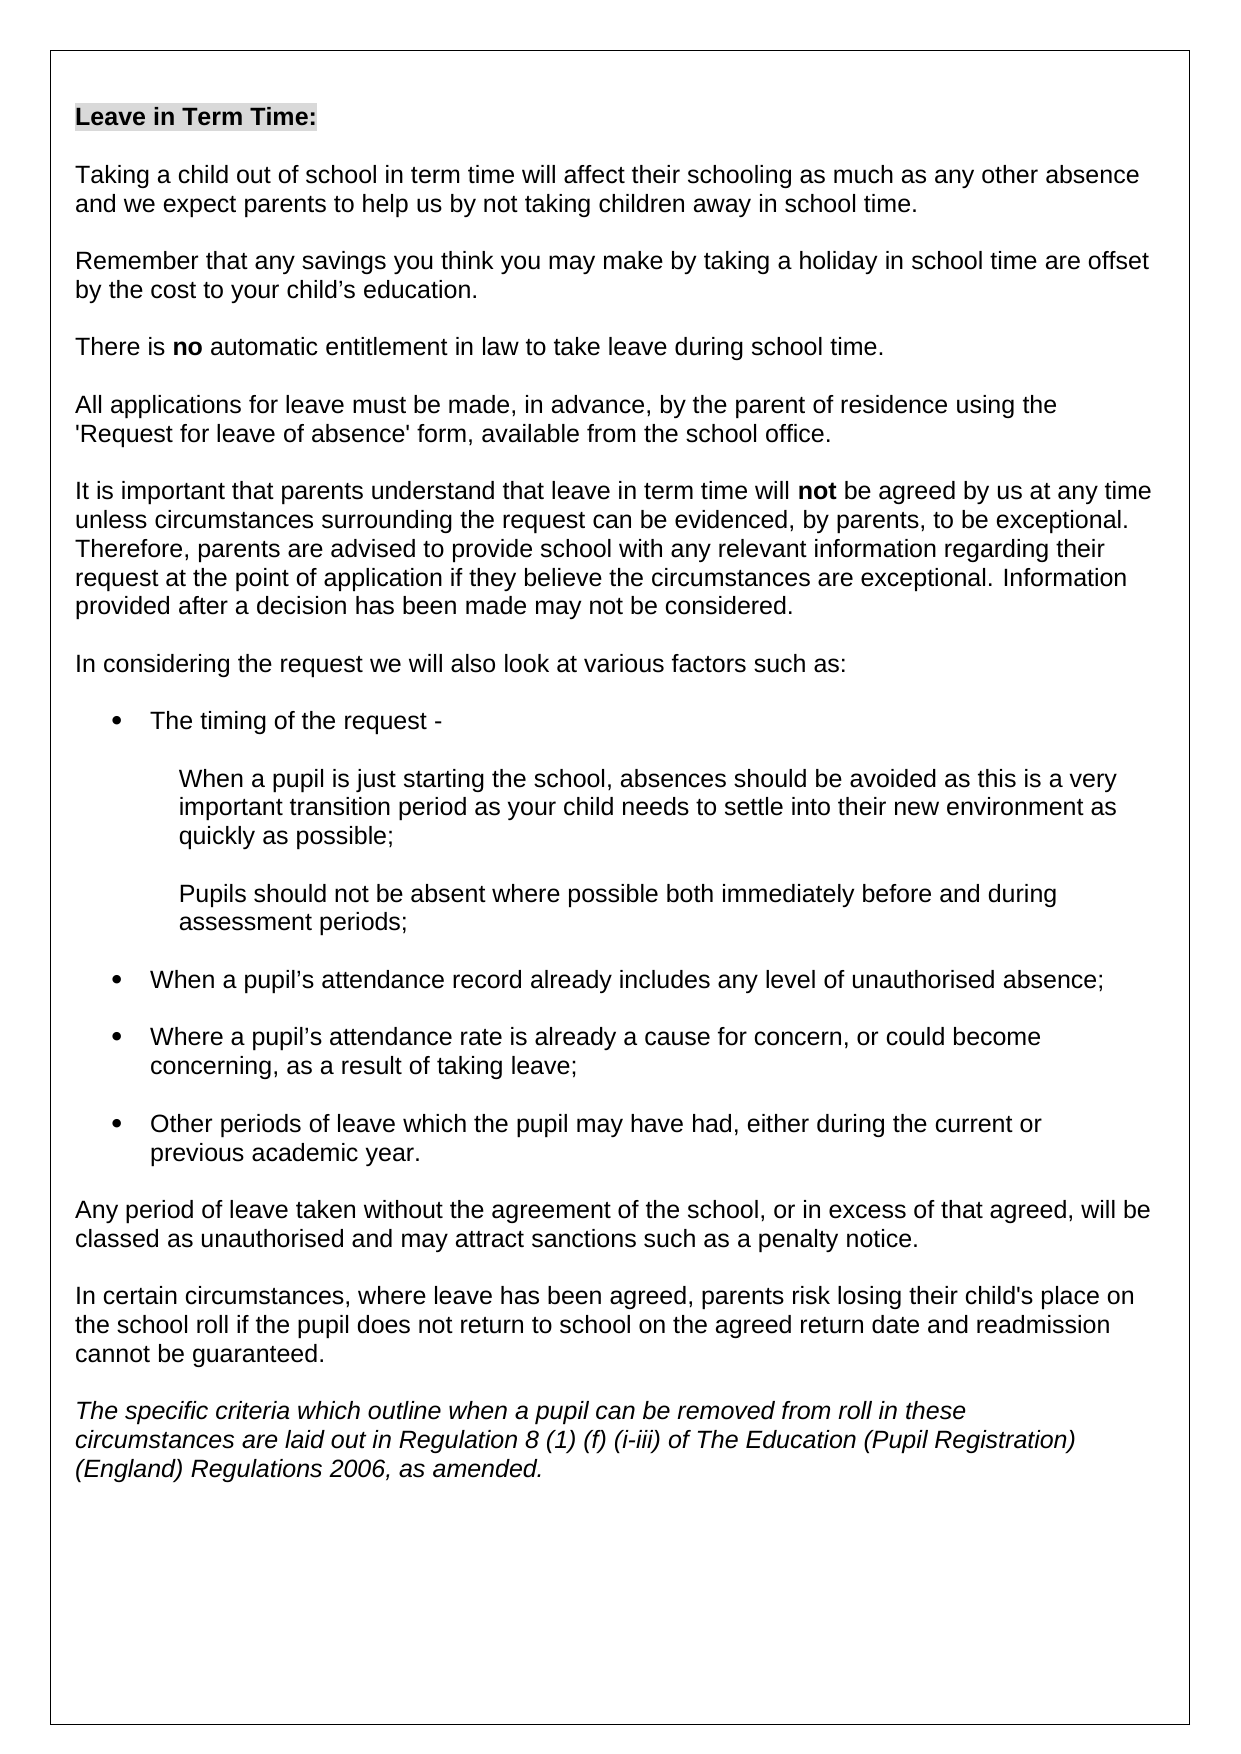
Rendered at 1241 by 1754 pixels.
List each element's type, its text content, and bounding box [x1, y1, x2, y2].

text Taking a child out of school in term time will affect their schooling as much as any other absence and we expect parents to help us by not taking children away in school time. [75, 160, 1143, 217]
list Where a pupil’s attendance rate is already a cause for concern, or could become concerning, as a result of taking leave; [112, 1022, 1043, 1080]
text Therefore, parents are advised to provide school with any relevant information regarding their request at the point of application if they believe the circumstances are exceptional. Information provided after a decision has been made may not be considered. [75, 534, 1169, 620]
text When a pupil is just starting the school, absences should be avoided as this is a very important transition period as your child needs to settle into their new environment as quickly as possible; [178, 763, 1119, 850]
list The timing of the request - [112, 706, 1169, 735]
text The specific criteria which outline when a pupil can be removed from roll in these circumstances are laid out in Regulation 8 (1) (f) (i-iii) of The Education (Pupil Registration) (England) Regulations 2006, as amended. [75, 1396, 1136, 1482]
list Other periods of leave which the pupil may have had, either during the current or previous academic year. [112, 1109, 1142, 1166]
text Remember that any savings you think you may make by taking a holiday in school time are offset [75, 246, 1169, 275]
subtitle Leave in Term Time: [75, 102, 1169, 131]
text In certain circumstances, where leave has been agreed, parents risk losing their child's place on the school roll if the pupil does not return to school on the agreed return date and readmission cannot be guaranteed. [75, 1281, 1138, 1367]
text All applications for leave must be made, in advance, by the parent of residence using the 'Request for leave of absence' form, available from the school office. [75, 390, 1127, 447]
list When a pupil’s attendance record already includes any level of unauthorised absence; [112, 965, 1169, 994]
text In considering the request we will also look at various factors such as: [75, 649, 1169, 677]
text Pupils should not be absent where possible both immediately before and during assessment periods; [178, 878, 1060, 936]
text by the cost to your child’s education. [75, 275, 1169, 304]
text There is no automatic entitlement in law to take leave during school time. [75, 332, 1169, 361]
text Any period of leave taken without the agreement of the school, or in excess of that agreed, will be classed as unauthorised and may attract sanctions such as a penalty notice. [75, 1195, 1154, 1252]
text It is important that parents understand that leave in term time will not be agreed by us at any time unless circumstances surrounding the request can be evidenced, by parents, to be exceptional. [75, 476, 1154, 534]
